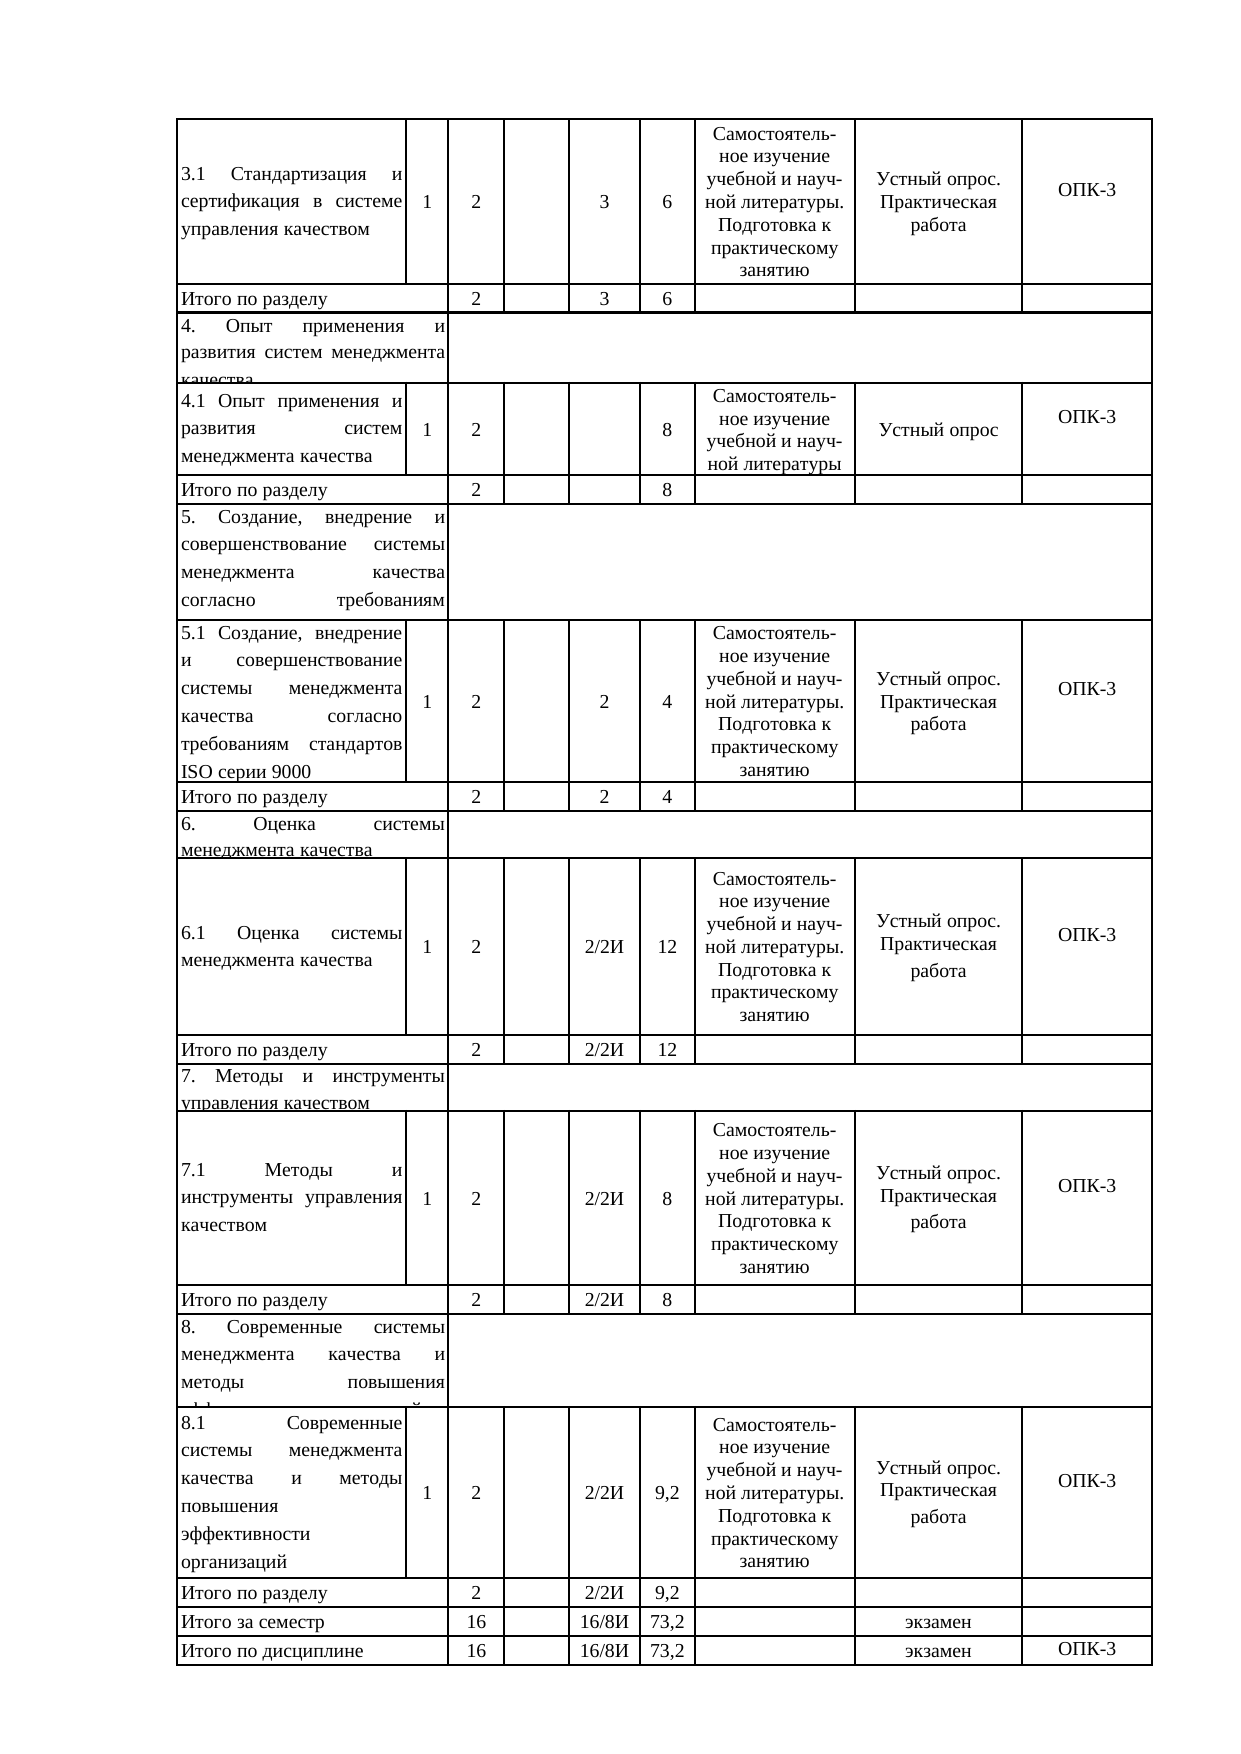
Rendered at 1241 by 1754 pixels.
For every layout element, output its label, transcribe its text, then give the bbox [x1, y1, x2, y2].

table_cell 2/2И [570, 1408, 639, 1577]
table_cell [449, 1315, 1151, 1406]
table_cell 2 [449, 120, 503, 283]
table_cell [449, 505, 1151, 619]
table_cell ОПК-3 [1023, 859, 1151, 1033]
table_cell 2/2И [570, 1579, 639, 1606]
table_cell 3 [570, 285, 639, 311]
table_cell 1 [407, 1408, 447, 1577]
table_cell Самостоятель- ное изучение учебной и науч- ной литературы. Подготовка к практическому занятию [696, 1408, 854, 1577]
table_cell 2 [449, 1036, 503, 1062]
table_cell 6. Оценка системы менеджмента качества [178, 812, 447, 857]
table_cell 73,2 [641, 1637, 694, 1663]
table_cell Самостоятель- ное изучение учебной и науч- ной литературы. Подготовка к практическому занятию [696, 621, 854, 781]
table_cell ОПК-3 [1023, 1112, 1151, 1284]
table_cell 6.1 Оценка системы менеджмента качества [178, 859, 405, 1033]
table_cell [696, 1036, 854, 1062]
table_cell [856, 285, 1021, 311]
table_cell [505, 384, 568, 474]
table_cell 8.1 Современные системы менеджмента качества и методы повышения эффективности организаций [178, 1408, 405, 1577]
table_cell [696, 285, 854, 311]
table_cell 7. Методы и инструменты управления качеством [178, 1065, 447, 1110]
table_cell 5.1 Создание, внедрение и совершенствование системы менеджмента качества согласно требованиям стандартов ISO серии 9000 [178, 621, 405, 781]
table_cell [1023, 1608, 1151, 1635]
table_cell Итого по разделу [178, 1286, 447, 1313]
table_cell [696, 1286, 854, 1313]
table_cell [505, 1579, 568, 1606]
table_cell [696, 783, 854, 810]
table_cell [696, 1608, 854, 1635]
table_cell [449, 314, 1151, 382]
table_cell 8 [641, 476, 694, 503]
table_cell 8 [641, 1112, 694, 1284]
table_cell Устный опрос. Практическая работа [856, 859, 1021, 1033]
table_cell 4 [641, 783, 694, 810]
table_cell [505, 1608, 568, 1635]
table_cell 2 [449, 476, 503, 503]
table_cell Итого по дисциплине [178, 1637, 447, 1663]
table_cell 2 [449, 783, 503, 810]
table_cell 2/2И [570, 1112, 639, 1284]
table_cell ОПК-3 [1023, 1637, 1151, 1663]
table_cell Итого по разделу [178, 476, 447, 503]
table_cell экзамен [856, 1637, 1021, 1663]
table_cell [696, 1579, 854, 1606]
table_cell Самостоятель- ное изучение учебной и науч- ной литературы. Подготовка к практическому занятию [696, 1112, 854, 1284]
table_cell [505, 1637, 568, 1663]
table_cell [570, 384, 639, 474]
table_cell [505, 1036, 568, 1062]
table_cell 16/8И [570, 1637, 639, 1663]
table_cell [505, 783, 568, 810]
table_cell [505, 476, 568, 503]
table_cell [505, 859, 568, 1033]
table_cell 16/8И [570, 1608, 639, 1635]
table_cell [856, 1579, 1021, 1606]
table_cell 7.1 Методы и инструменты управления качеством [178, 1112, 405, 1284]
table_cell 2 [449, 859, 503, 1033]
table_cell 4.1 Опыт применения и развития систем менеджмента качества [178, 384, 405, 474]
table_cell 2 [570, 621, 639, 781]
table_cell 4 [641, 621, 694, 781]
table_cell [1023, 1579, 1151, 1606]
table_cell [449, 812, 1151, 857]
table_cell 16 [449, 1608, 503, 1635]
table_cell [1023, 476, 1151, 503]
table_cell Устный опрос. Практическая работа [856, 120, 1021, 283]
table_cell Устный опрос. Практическая работа [856, 1408, 1021, 1577]
table_cell [1023, 285, 1151, 311]
table_cell 2 [449, 384, 503, 474]
table_cell [449, 1065, 1151, 1110]
table_cell 2 [449, 1286, 503, 1313]
table_cell ОПК-3 [1023, 120, 1151, 283]
table_cell 2 [570, 783, 639, 810]
table_cell 12 [641, 859, 694, 1033]
table_cell 1 [407, 384, 447, 474]
table_cell [1023, 1286, 1151, 1313]
table_cell [505, 1408, 568, 1577]
table_cell 8 [641, 1286, 694, 1313]
table_cell 8 [641, 384, 694, 474]
table_cell Устный опрос [856, 384, 1021, 474]
table_cell [505, 621, 568, 781]
table_cell 2 [449, 1579, 503, 1606]
table_cell 9,2 [641, 1579, 694, 1606]
table_cell 1 [407, 120, 447, 283]
table_cell 12 [641, 1036, 694, 1062]
table_cell Самостоятель- ное изучение учебной и науч- ной литературы [696, 384, 854, 474]
table_cell [696, 1637, 854, 1663]
table_cell 3 [570, 120, 639, 283]
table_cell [696, 120, 854, 283]
table_cell 73,2 [641, 1608, 694, 1635]
table_cell 1 [407, 621, 447, 781]
table_cell [505, 120, 568, 283]
table_cell 2/2И [570, 1036, 639, 1062]
table_cell экзамен [856, 1608, 1021, 1635]
table_cell 2/2И [570, 1286, 639, 1313]
table_cell [1023, 1036, 1151, 1062]
table_cell 8. Современные системы менеджмента качества и методы повышения эффективности организаций [178, 1315, 447, 1406]
table_cell [505, 1112, 568, 1284]
table_cell [505, 1286, 568, 1313]
table_cell 1 [407, 859, 447, 1033]
table_cell [856, 476, 1021, 503]
table_cell 3.1 Стандартизация и сертификация в системе управления качеством [178, 120, 405, 283]
table_cell [856, 1286, 1021, 1313]
table_cell Итого по разделу [178, 1579, 447, 1606]
table_cell 2 [449, 285, 503, 311]
table_cell 5. Создание, внедрение и совершенствование системы менеджмента качества согласно требованиям стандартов ISO серии 9000 [178, 505, 447, 619]
table_cell 4. Опыт применения и развития систем менеджмента качества [178, 314, 447, 382]
table_cell 9,2 [641, 1408, 694, 1577]
table_cell 6 [641, 120, 694, 283]
table_cell 16 [449, 1637, 503, 1663]
table_cell [856, 783, 1021, 810]
table_cell Итого по разделу [178, 285, 447, 311]
table_cell 2/2И [570, 859, 639, 1033]
table_cell 1 [407, 1112, 447, 1284]
table_cell [696, 476, 854, 503]
table_cell 2 [449, 1408, 503, 1577]
table_cell [1023, 783, 1151, 810]
table_cell [570, 476, 639, 503]
table_cell Итого за семестр [178, 1608, 447, 1635]
table_cell 6 [641, 285, 694, 311]
table_cell Итого по разделу [178, 783, 447, 810]
table_cell Итого по разделу [178, 1036, 447, 1062]
table_cell [505, 285, 568, 311]
table_cell 2 [449, 621, 503, 781]
table_cell [856, 1036, 1021, 1062]
table_cell ОПК-3 [1023, 621, 1151, 781]
table_cell ОПК-3 [1023, 1408, 1151, 1577]
table_cell ОПК-3 [1023, 384, 1151, 474]
table_cell Устный опрос. Практическая работа [856, 621, 1021, 781]
table_cell 2 [449, 1112, 503, 1284]
table_cell Устный опрос. Практическая работа [856, 1112, 1021, 1284]
table_cell Самостоятель- ное изучение учебной и науч- ной литературы. Подготовка к практическому занятию [696, 859, 854, 1033]
